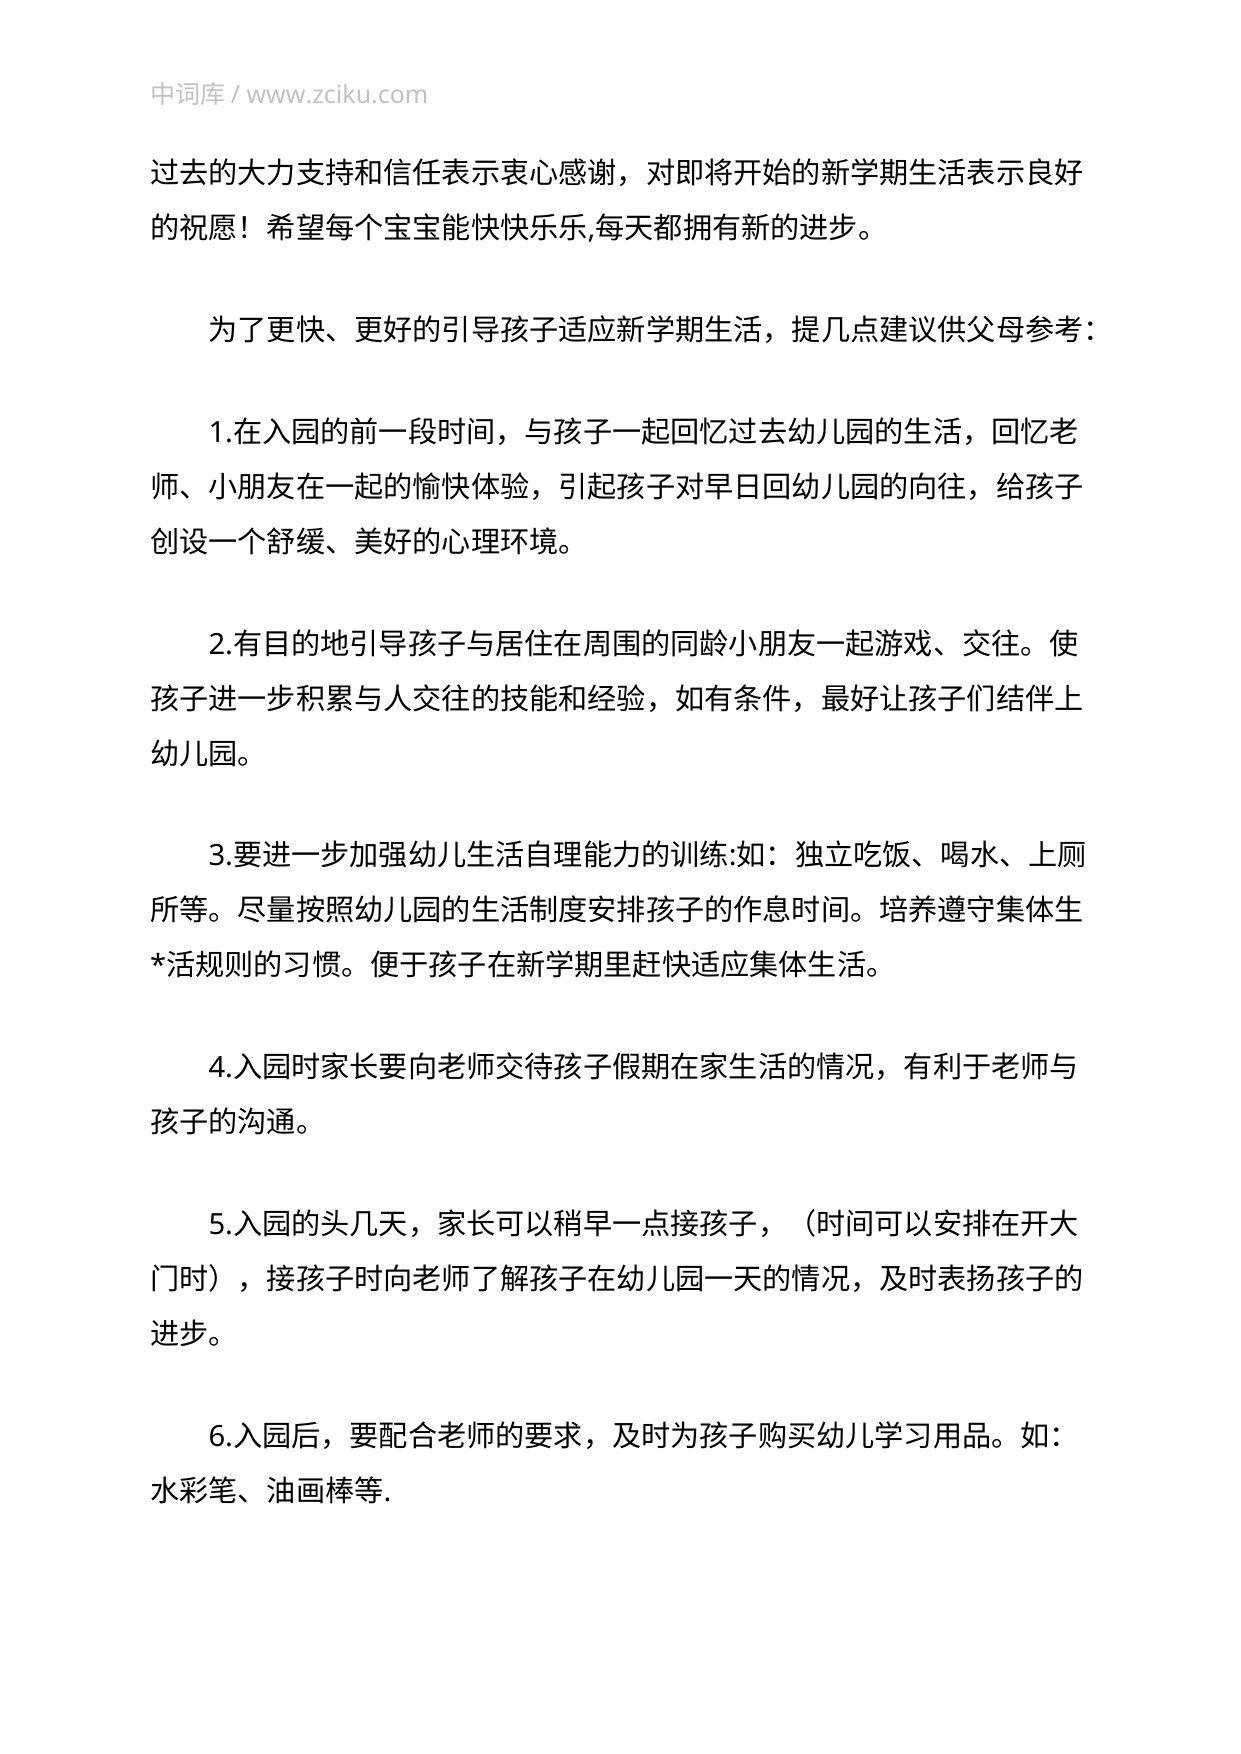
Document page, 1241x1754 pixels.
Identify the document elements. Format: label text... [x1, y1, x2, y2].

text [150, 150, 1090, 247]
text 6.入园后，要配合老师的要求，及时为孩子购买幼儿学习用品。如：水彩笔、油画棒等. [150, 1412, 1090, 1510]
text 5.入园的头几天，家长可以稍早一点接孩子，（时间可以安排在开大门时），接孩子时向老师了解孩子在幼儿园一天的情况，及时表扬孩子的进步。 [150, 1201, 1090, 1353]
text 3.要进一步加强幼儿生活自理能力的训练:如：独立吃饭、喝水、上厕所等。尽量按照幼儿园的生活制度安排孩子的作息时间。培养遵守集体生*活规则的习惯。便于孩子在新学期里赶快适应集体生活。 [150, 832, 1090, 984]
text 2.有目的地引导孩子与居住在周围的同龄小朋友一起游戏、交往。使孩子进一步积累与人交往的技能和经验，如有条件，最好让孩子们结伴上幼儿园。 [150, 620, 1090, 772]
text 为了更快、更好的引导孩子适应新学期生活，提几点建议供父母参考： [150, 307, 1090, 349]
text 4.入园时家长要向老师交待孩子假期在家生活的情况，有利于老师与孩子的沟通。 [150, 1044, 1090, 1141]
text 1.在入园的前一段时间，与孩子一起回忆过去幼儿园的生活，回忆老师、小朋友在一起的愉快体验，引起孩子对早日回幼儿园的向往，给孩子创设一个舒缓、美好的心理环境。 [150, 409, 1090, 561]
